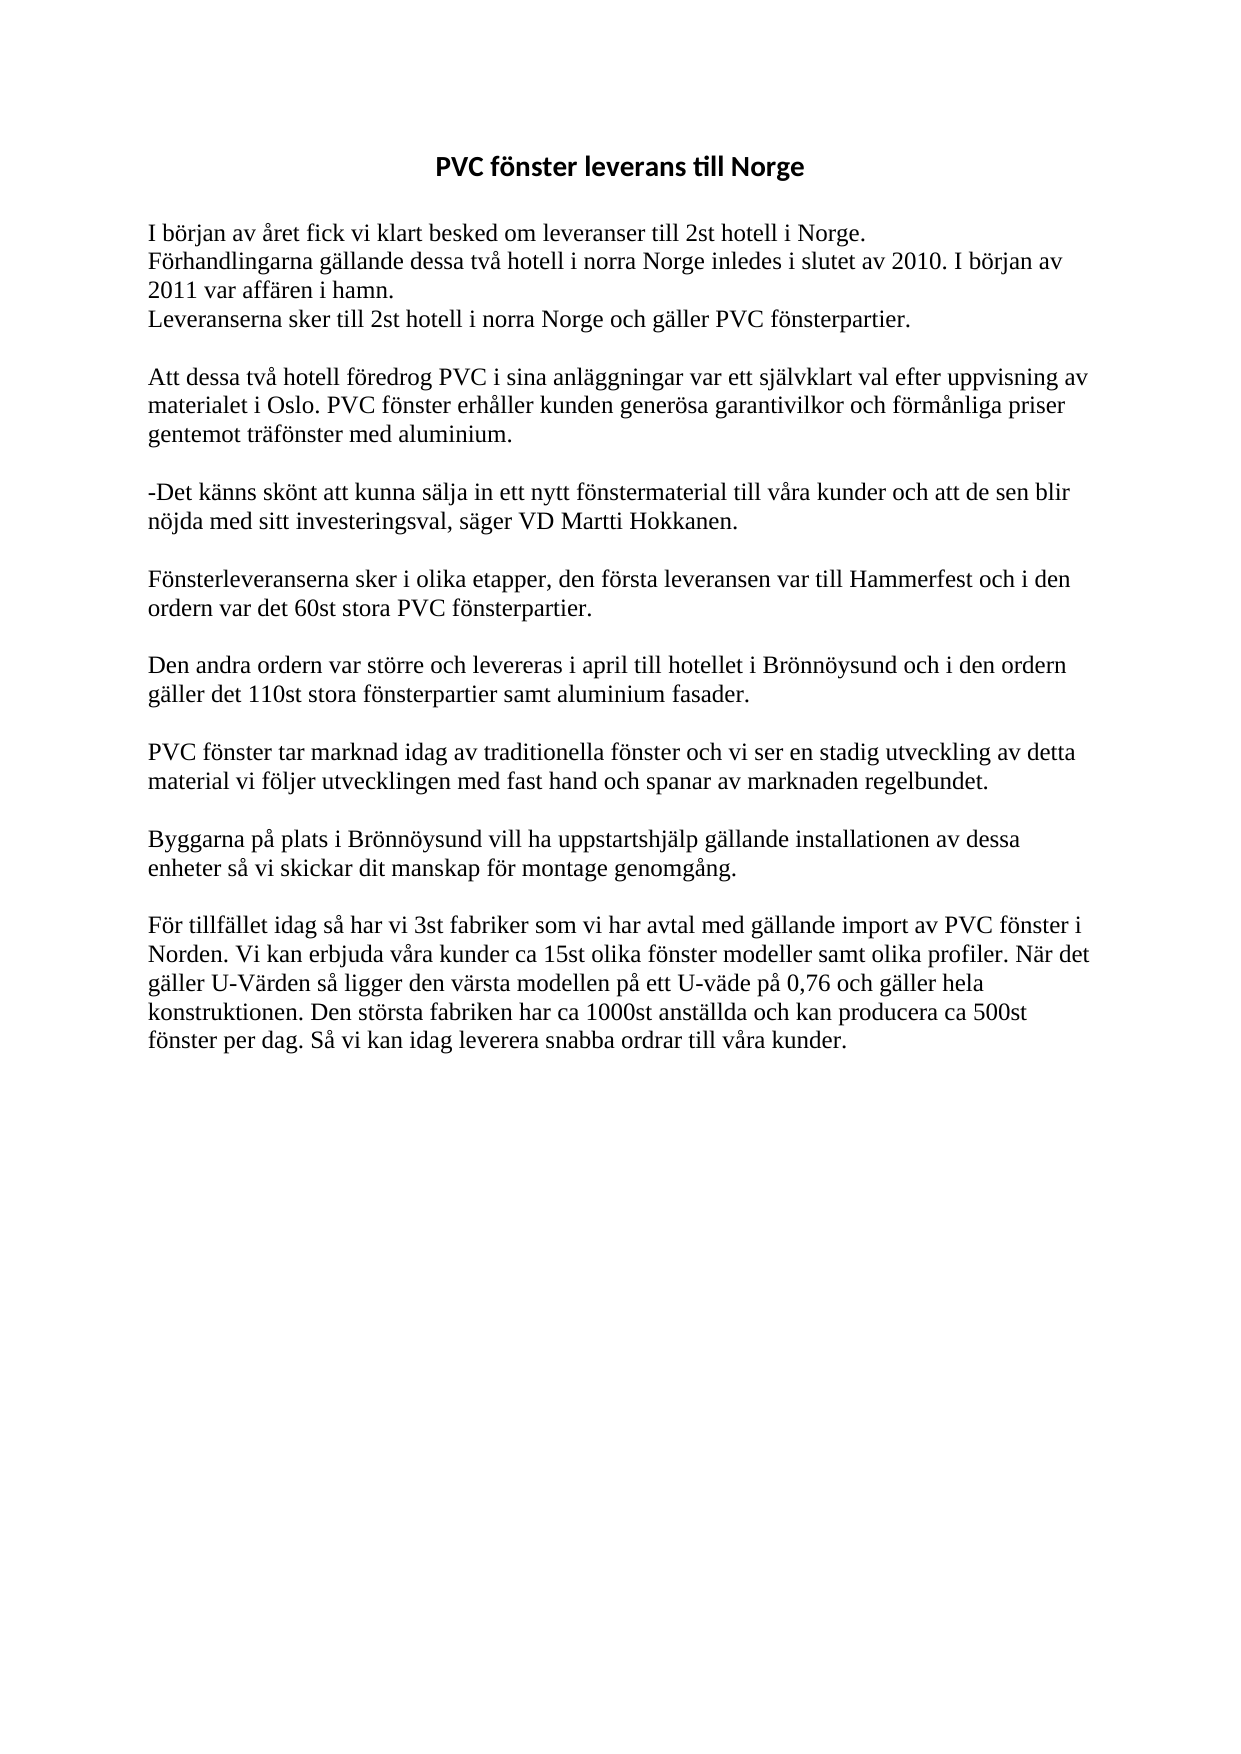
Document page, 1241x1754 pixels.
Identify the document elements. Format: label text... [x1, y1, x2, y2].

text PVC fönster leverans till Norge [148, 148, 1093, 183]
text I början av året fick vi klart besked om leveranser till 2st hotell i Norge. Förhandlingarna gällande dessa två hotell i norra Norge inledes i slutet av 2010. I början av 2011 var affären i hamn. Leveranserna sker till 2st hotell i norra Norge och gäller PVC fönsterpartier. [148, 218, 1093, 333]
text Att dessa två hotell föredrog PVC i sina anläggningar var ett självklart val efter uppvisning av materialet i Oslo. PVC fönster erhåller kunden generösa garantivilkor och förmånliga priser gentemot träfönster med aluminium. [148, 362, 1093, 448]
text PVC fönster tar marknad idag av traditionella fönster och vi ser en stadig utveckling av detta material vi följer utvecklingen med fast hand och spanar av marknaden regelbundet. [148, 737, 1093, 795]
text Den andra ordern var större och levereras i april till hotellet i Brönnöysund och i den ordern gäller det 110st stora fönsterpartier samt aluminium fasader. [148, 651, 1093, 708]
text För tillfället idag så har vi 3st fabriker som vi har avtal med gällande import av PVC fönster i Norden. Vi kan erbjuda våra kunder ca 15st olika fönster modeller samt olika profiler. När det gäller U-Värden så ligger den värsta modellen på ett U-väde på 0,76 och gäller hela konstruktionen. Den största fabriken har ca 1000st anställda och kan producera ca 500st fönster per dag. Så vi kan idag leverera snabba ordrar till våra kunder. [148, 911, 1093, 1054]
text Fönsterleveranserna sker i olika etapper, den första leveransen var till Hammerfest och i den ordern var det 60st stora PVC fönsterpartier. [148, 564, 1093, 621]
text -Det känns skönt att kunna sälja in ett nytt fönstermaterial till våra kunder och att de sen blir nöjda med sitt investeringsval, säger VD Martti Hokkanen. [148, 477, 1093, 535]
text Byggarna på plats i Brönnöysund vill ha uppstartshjälp gällande installationen av dessa enheter så vi skickar dit manskap för montage genomgång. [148, 824, 1093, 881]
